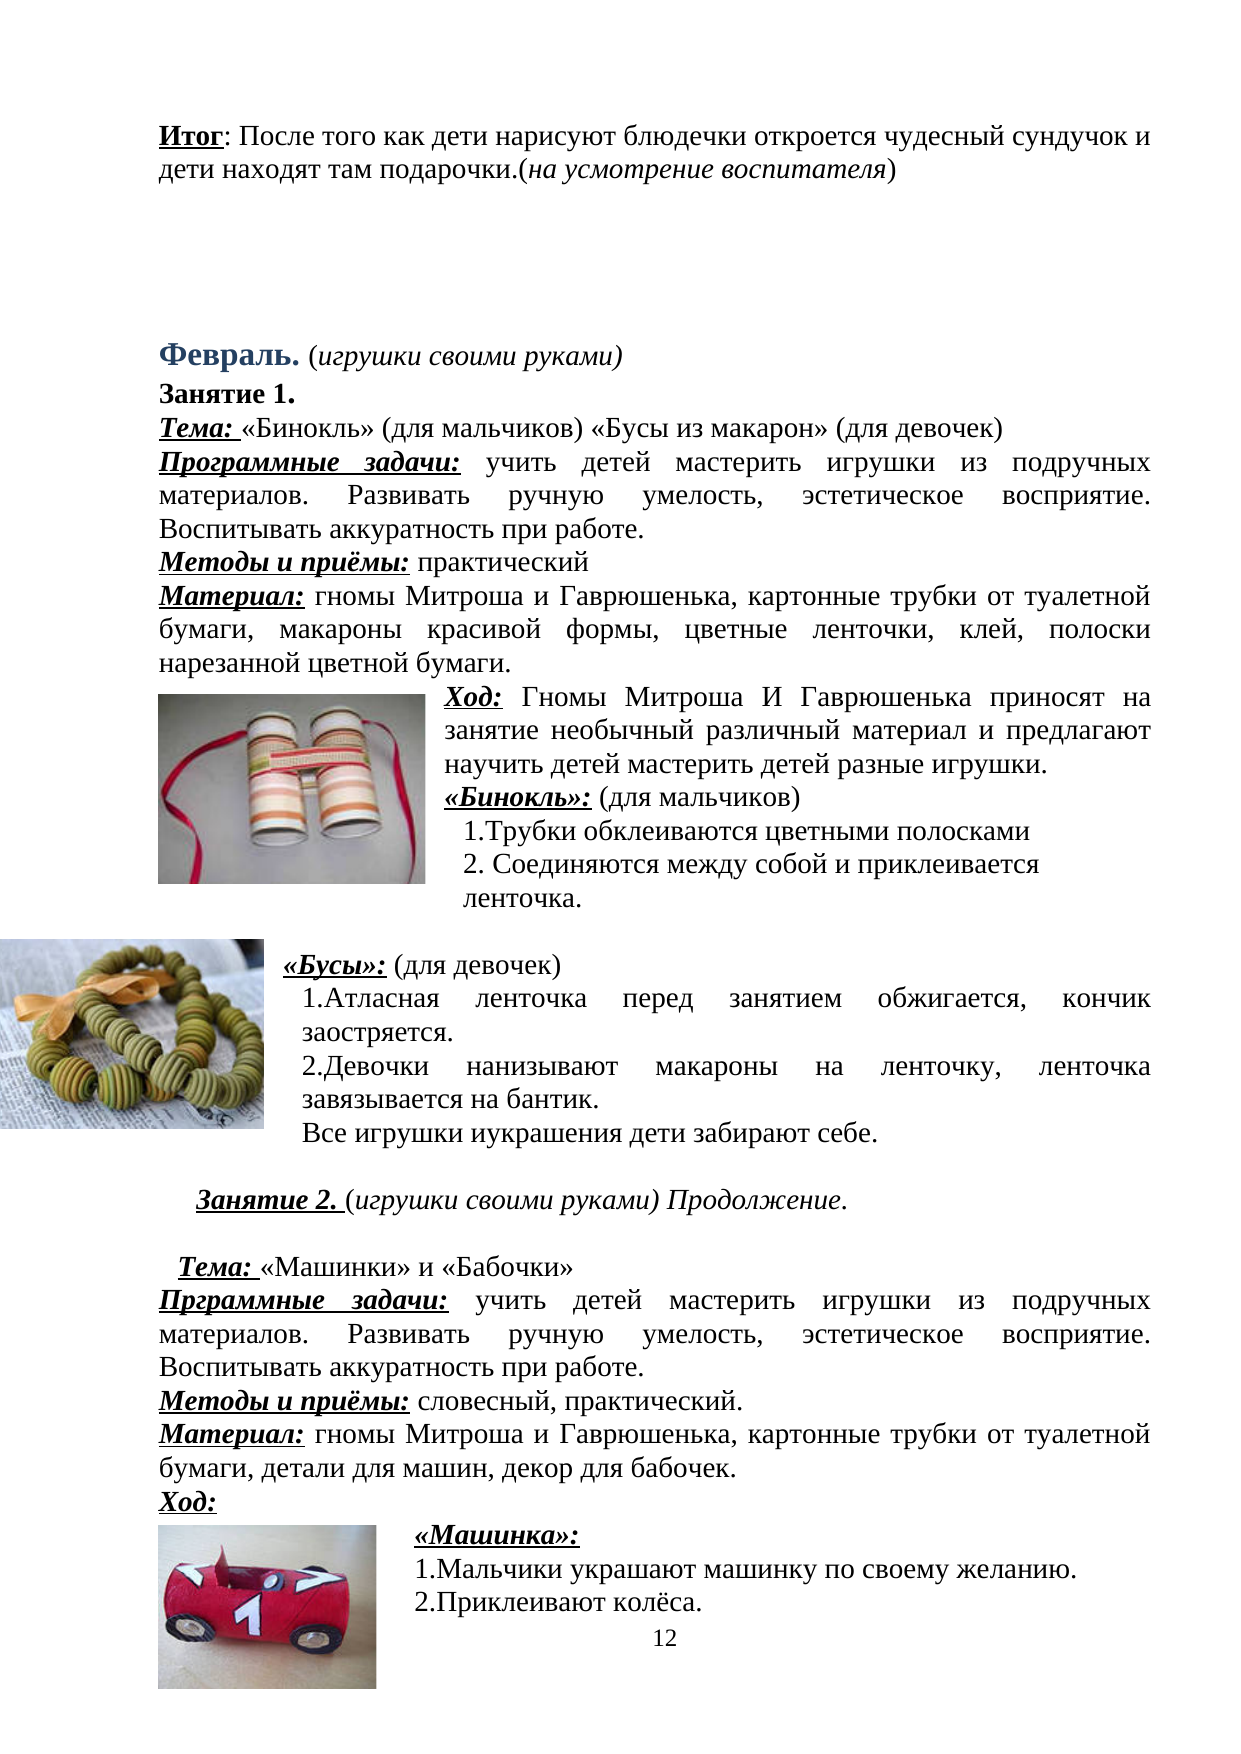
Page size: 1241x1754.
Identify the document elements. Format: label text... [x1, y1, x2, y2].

text Занятие 1. [158, 372, 1152, 410]
text Методы и приёмы: словесный, практический. [158, 1383, 1152, 1417]
list 1.Трубки обклеиваются цветными полосками [426, 813, 1152, 846]
list 2.Приклеивают колёса. [377, 1584, 1152, 1618]
list 1.Атласная ленточка перед занятием обжигается, кончик заостряется. [264, 981, 1152, 1048]
picture [158, 1525, 377, 1689]
text Программные задачи: учить детей мастерить игрушки из подручных материалов. Развивать ручную умелость, эстетическое восприятие. Воспитывать аккуратность при работе. [158, 444, 1152, 544]
list Занятие 2. (игрушки своими руками) Продолжение. [196, 1182, 1152, 1215]
text Тема: «Бинокль» (для мальчиков) «Бусы из макарон» (для девочек) [158, 410, 1152, 444]
text «Бинокль»: (для мальчиков) [426, 779, 1152, 813]
list Все игрушки иукрашения дети забирают себе. [196, 1115, 1152, 1148]
list 2. Соединяются между собой и приклеивается ленточка. [196, 846, 1152, 913]
text Ход: [158, 1484, 1152, 1517]
picture [158, 694, 426, 884]
list 1.Мальчики украшают машинку по своему желанию. [377, 1551, 1152, 1584]
list 2.Девочки нанизывают макароны на ленточку, ленточка завязывается на бантик. [264, 1048, 1152, 1115]
text Прграммные задачи: учить детей мастерить игрушки из подручных материалов. Развивать ручную умелость, эстетическое восприятие. Воспитывать аккуратность при работе. [158, 1282, 1152, 1383]
text Итог: После того как дети нарисуют блюдечки откроется чудесный сундучок и дети находят там подарочки.(на усмотрение воспитателя) [158, 118, 1152, 185]
text Материал: гномы Митроша и Гаврюшенька, картонные трубки от туалетной бумаги, макароны красивой формы, цветные ленточки, клей, полоски нарезанной цветной бумаги. [158, 578, 1152, 679]
list «Машинка»: [196, 1517, 1152, 1551]
text «Бусы»: (для девочек) [264, 947, 1152, 981]
text Февраль. (игрушки своими руками) [158, 334, 1152, 372]
picture [0, 939, 264, 1129]
text Методы и приёмы: практический [158, 544, 1152, 578]
text Тема: «Машинки» и «Бабочки» [177, 1249, 1152, 1282]
text Материал: гномы Митроша и Гаврюшенька, картонные трубки от туалетной бумаги, детали для машин, декор для бабочек. [158, 1417, 1152, 1484]
text Ход: Гномы Митроша И Гаврюшенька приносят на занятие необычный различный материал и предлагают научить детей мастерить детей разные игрушки. [158, 679, 1152, 779]
